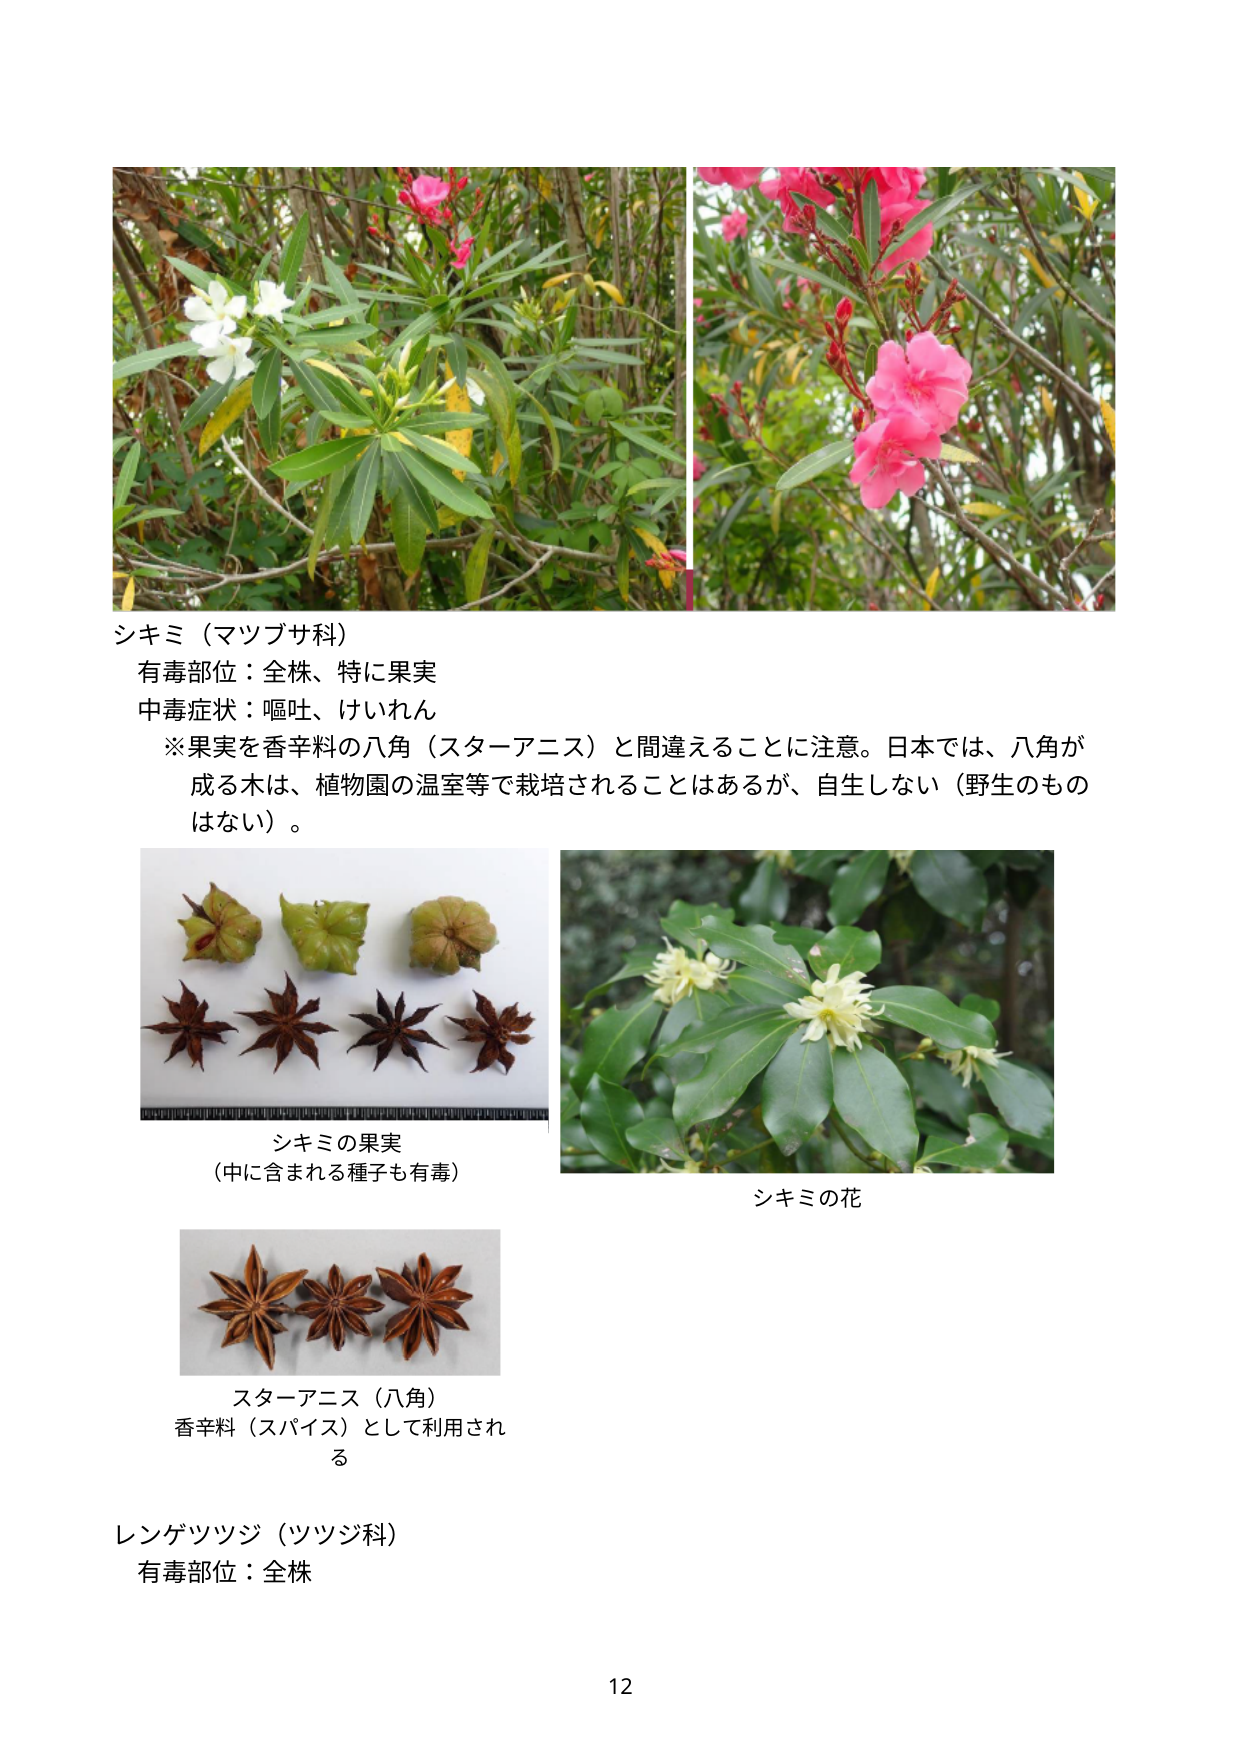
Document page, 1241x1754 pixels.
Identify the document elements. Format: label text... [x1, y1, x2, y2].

text シキミ（マツブサ科） [112, 614, 1128, 652]
text はない）。 [178, 802, 1128, 839]
text 有毒部位：全株 [112, 1552, 1128, 1589]
text レンゲツツジ（ツツジ科） [112, 1514, 1128, 1552]
text 中毒症状：嘔吐、けいれん [112, 689, 1128, 727]
text ※果実を香辛料の八角（スターアニス）と間違えることに注意。日本では、八角が [112, 727, 1128, 764]
text 成る木は、植物園の温室等で栽培されることはあるが、自生しない（野生のもの [178, 764, 1128, 802]
text 有毒部位：全株、特に果実 [112, 652, 1128, 689]
